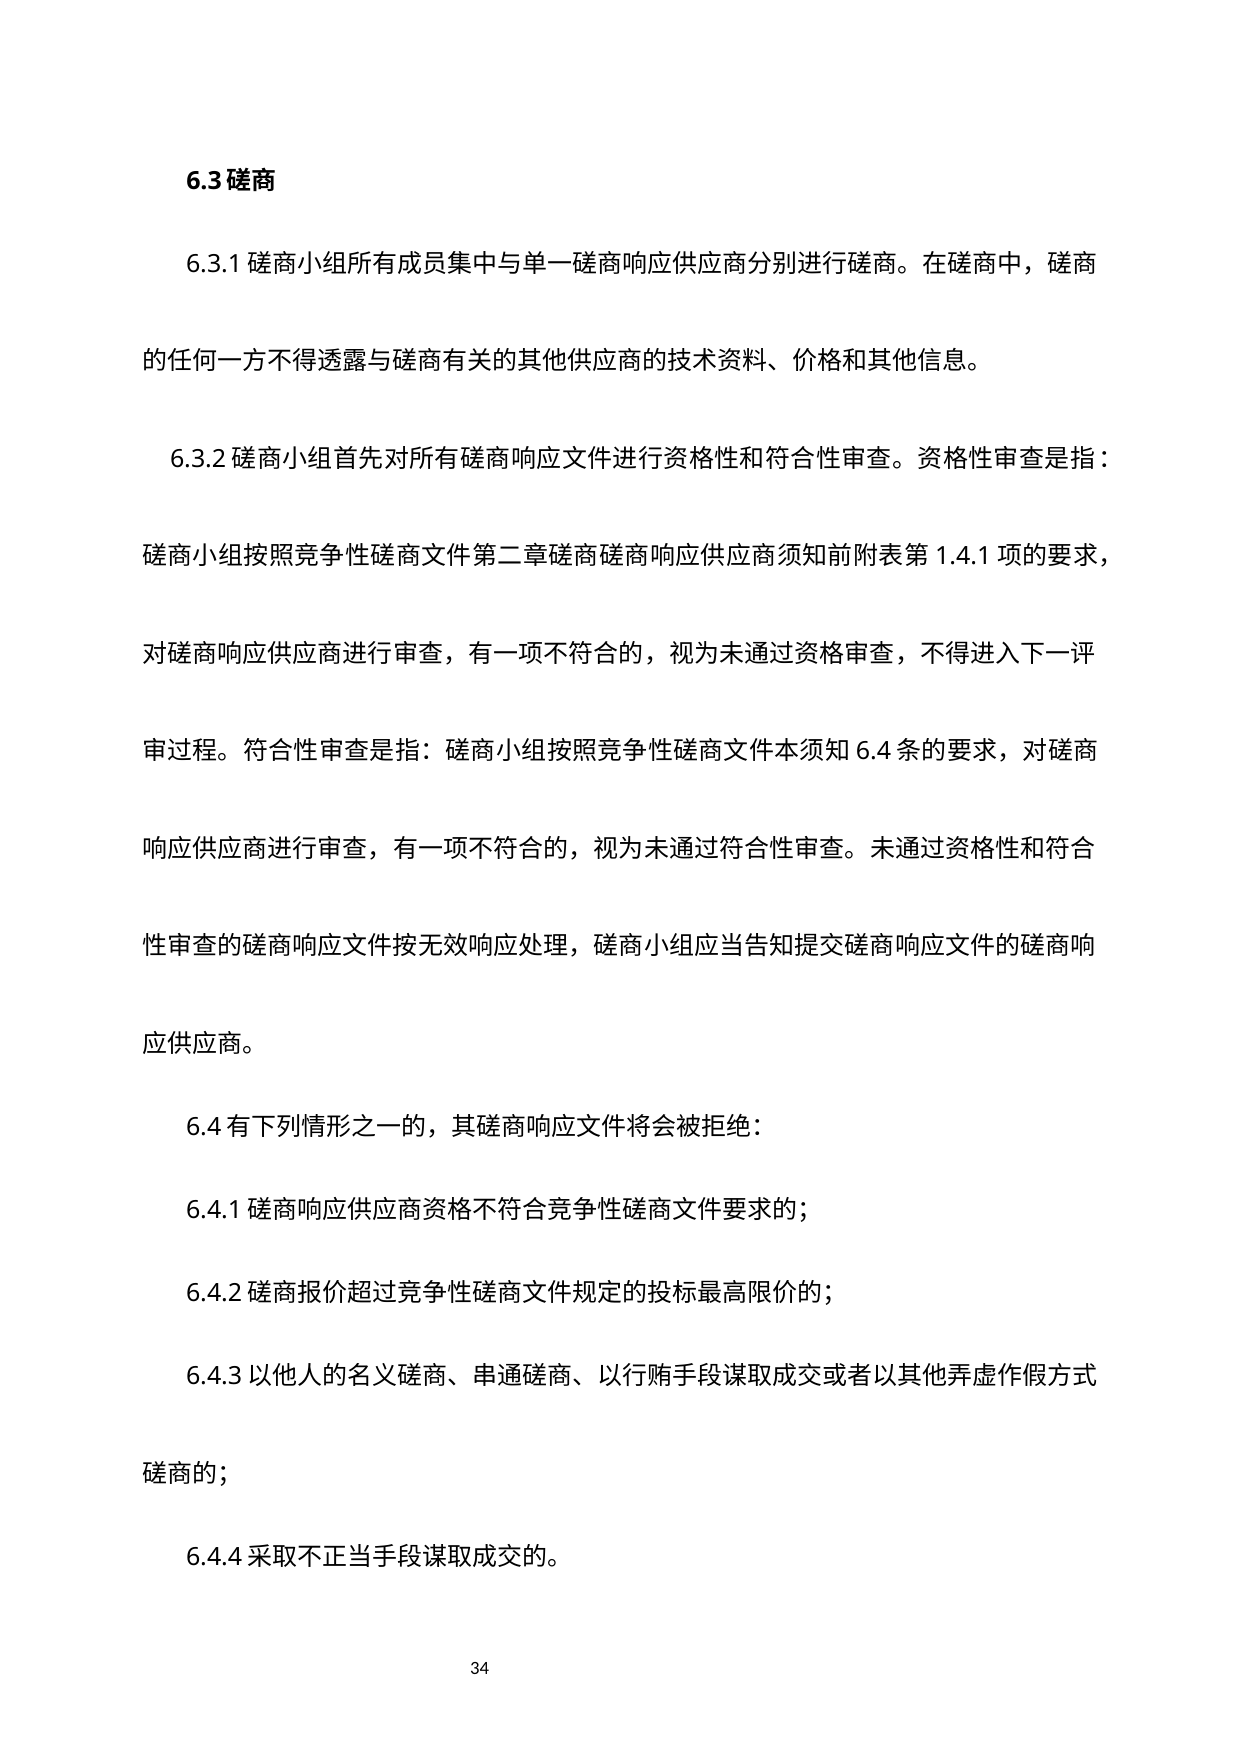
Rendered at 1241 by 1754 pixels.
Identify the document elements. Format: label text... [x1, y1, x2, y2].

text 6.4.2磋商报价超过竞争性磋商文件规定的投标最高限价的； [142, 1258, 1098, 1323]
text 6.4.1磋商响应供应商资格不符合竞争性磋商文件要求的； [142, 1175, 1098, 1240]
text 6.4有下列情形之一的，其磋商响应文件将会被拒绝： [142, 1092, 1098, 1157]
text 6.4.3以他人的名义磋商、串通磋商、以行贿手段谋取成交或者以其他弄虚作假方式磋商的； [142, 1341, 1098, 1504]
text 6.3磋商 [142, 146, 1098, 211]
text 6.4.4采取不正当手段谋取成交的。 [142, 1522, 1098, 1587]
text 6.3.1磋商小组所有成员集中与单一磋商响应供应商分别进行磋商。在磋商中，磋商的任何一方不得透露与磋商有关的其他供应商的技术资料、价格和其他信息。 6.3.2磋商小组首先对所有磋商响应文件进行资格性和符合性审查。资格性审查是指：磋商小组按照竞争性磋商文件第二章磋商磋商响应供应商须知前附表第1.4.1项的要求，对磋商响应供应商进行审查，有一项不符合的，视为未通过资格审查，不得进入下一评审过程。符合性审查是指：磋商小组按照竞争性磋商文件本须知6.4条的要求，对磋商响应供应商进行审查，有一项不符合的，视为未通过符合性审查。未通过资格性和符合性审查的磋商响应文件按无效响应处理，磋商小组应当告知提交磋商响应文件的磋商响应供应商。 [142, 229, 1098, 1074]
